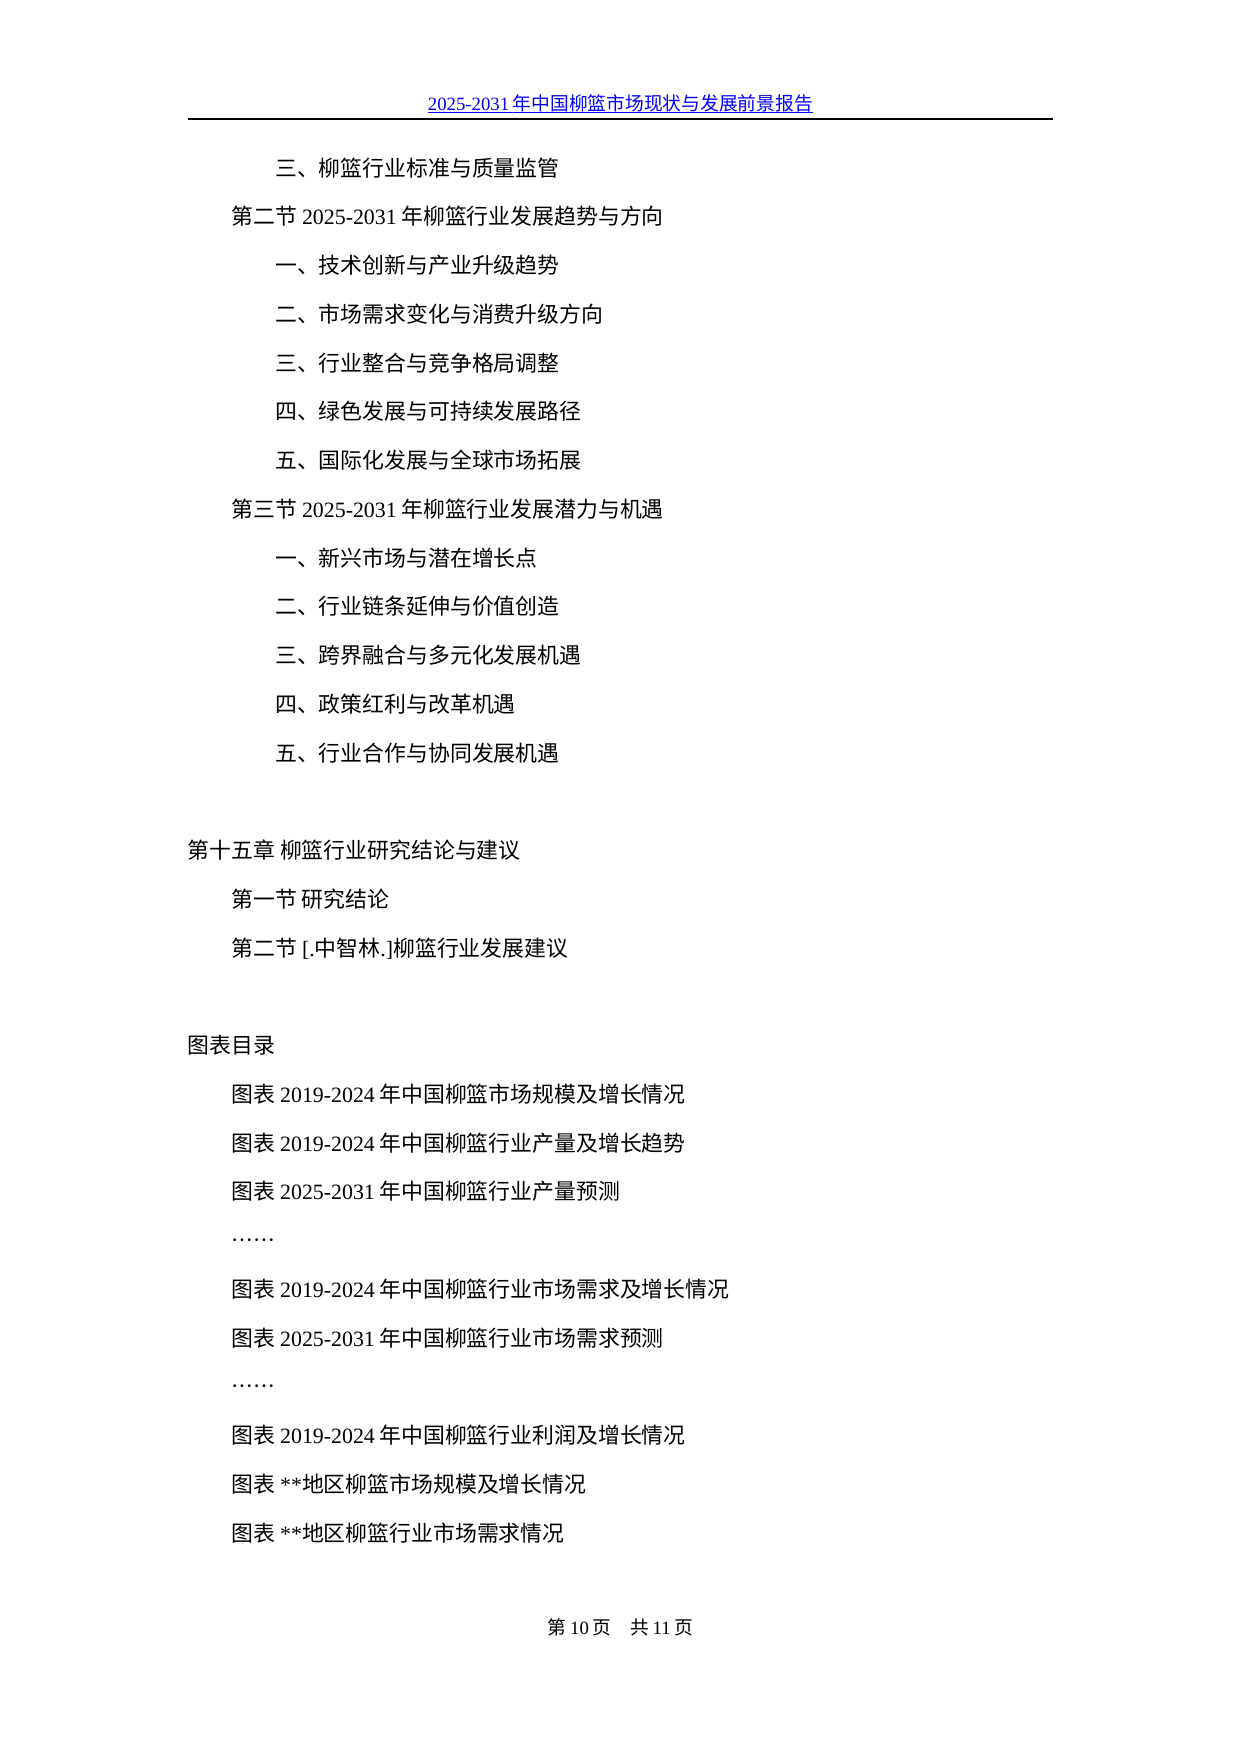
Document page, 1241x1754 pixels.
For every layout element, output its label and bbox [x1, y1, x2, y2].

text [187, 150, 1053, 1548]
